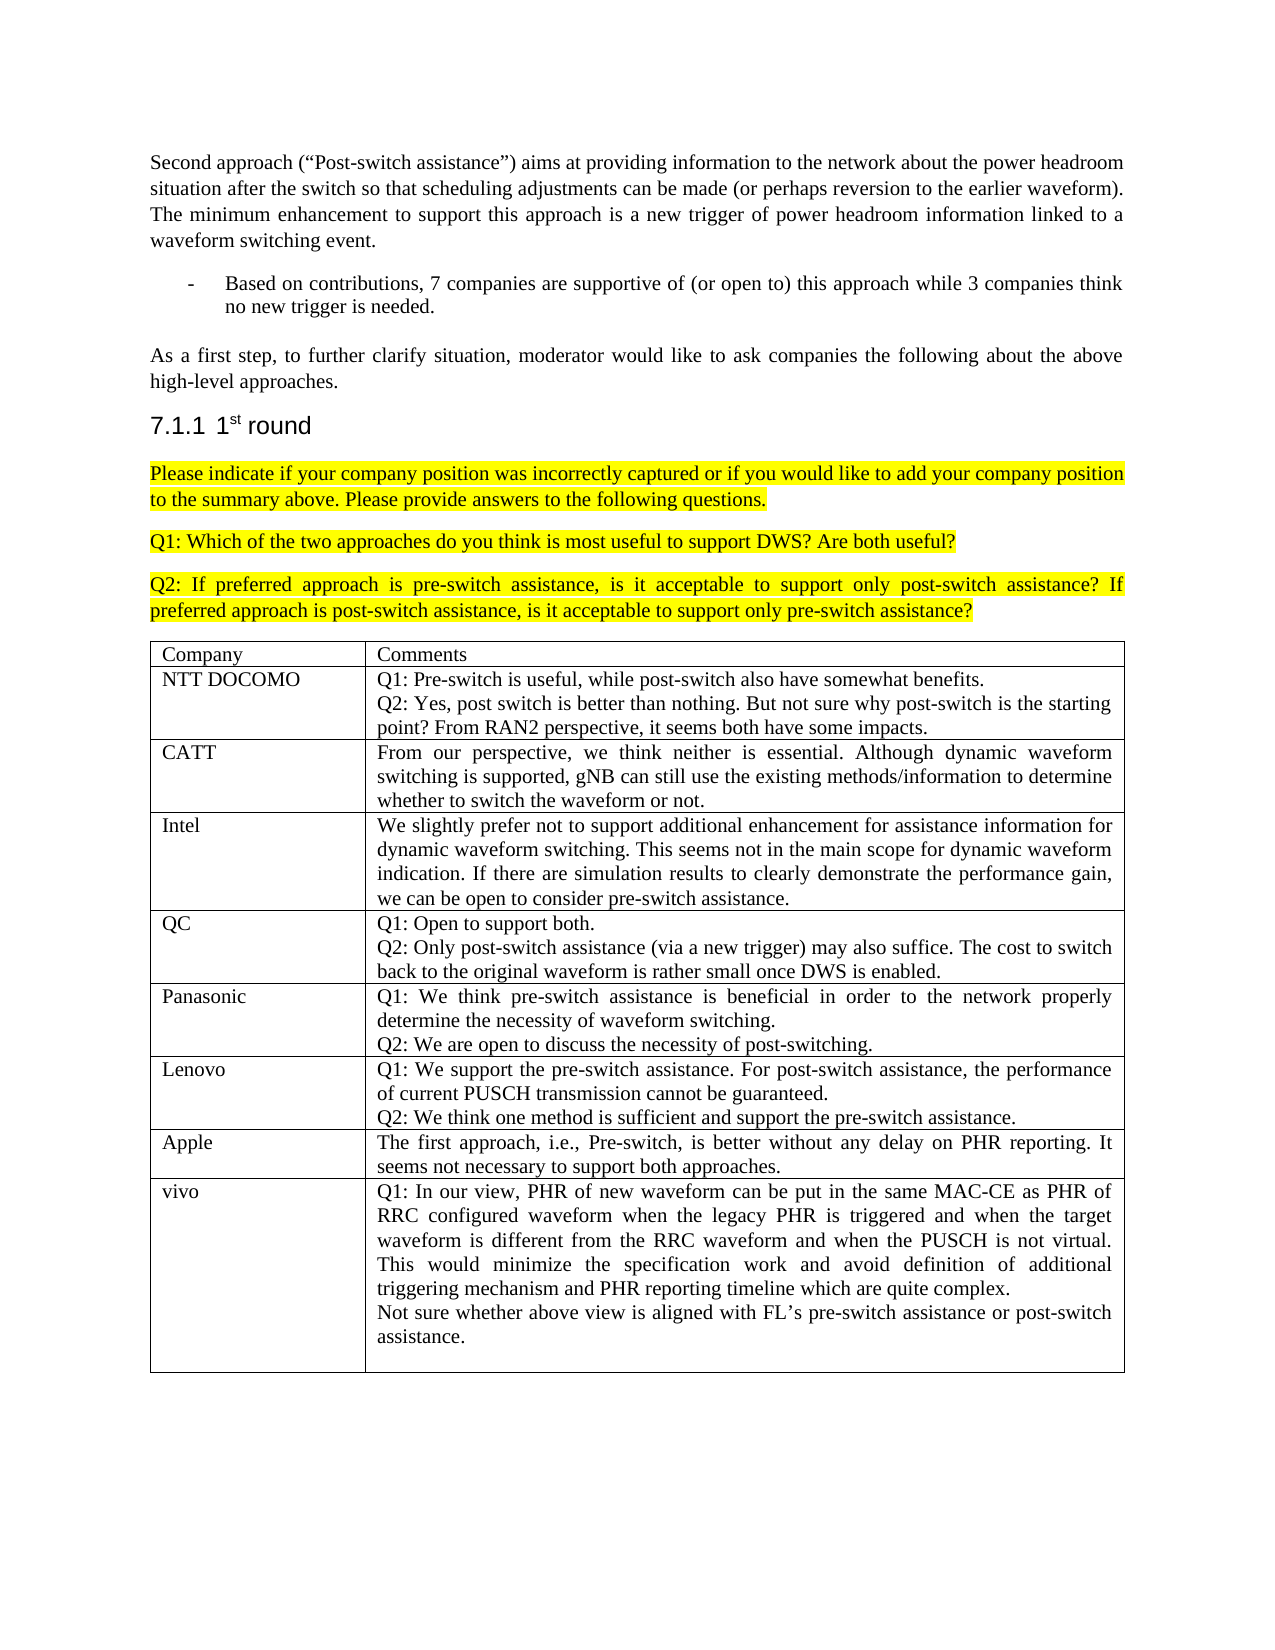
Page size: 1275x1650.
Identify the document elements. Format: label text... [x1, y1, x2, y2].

table_cell QC [151, 911, 365, 983]
table_cell Panasonic [151, 984, 365, 1056]
table_cell CATT [151, 740, 365, 812]
table_cell The first approach, i.e., Pre-switch, is better without any delay on PHR reporting. It seems not necessary to support both approaches. [366, 1130, 1124, 1178]
table_cell Q1: Open to support both. Q2: Only post-switch assistance (via a new trigger) may also suffice. The cost to switch back to the original waveform is rather small once DWS is enabled. [366, 911, 1124, 983]
table_cell NTT DOCOMO [151, 667, 365, 739]
text Q2: If preferred approach is pre-switch assistance, is it acceptable to support only post-switch assistance? If preferred approach is post-switch assistance, is it acceptable to support only pre-switch assistance? [150, 596, 1125, 622]
table_cell Apple [151, 1130, 365, 1178]
text Second approach (“Post-switch assistance”) aims at providing information to the network about the power headroom situation after the switch so that scheduling adjustments can be made (or perhaps reversion to the earlier waveform). The minimum enhancement to support this approach is a new trigger of power headroom information linked to a waveform switching event. [150, 150, 1125, 252]
table_cell Intel [151, 813, 365, 909]
text As a first step, to further clarify situation, moderator would like to ask companies the following about the above high-level approaches. [150, 343, 1125, 393]
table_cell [366, 1179, 1124, 1372]
subtitle 1st round [150, 411, 1125, 440]
table_cell Q1: Pre-switch is useful, while post-switch also have somewhat benefits. Q2: Yes, post switch is better than nothing. But not sure why post-switch is the starting point? From RAN2 perspective, it seems both have some impacts. [366, 667, 1124, 739]
table_cell Q1: We support the pre-switch assistance. For post-switch assistance, the performance of current PUSCH transmission cannot be guaranteed. Q2: We think one method is sufficient and support the pre-switch assistance. [366, 1057, 1124, 1129]
table_header Comments [366, 642, 1124, 666]
table_cell Lenovo [151, 1057, 365, 1129]
table_cell vivo [151, 1179, 365, 1372]
table_header Company [151, 642, 365, 666]
text Q1: Which of the two approaches do you think is most useful to support DWS? Are both useful? [150, 529, 1125, 553]
list Based on contributions, 7 companies are supportive of (or open to) this approach while 3 companies think no new trigger is needed. [187, 270, 1125, 318]
text Please indicate if your company position was incorrectly captured or if you would like to add your company position to the summary above. Please provide answers to the following questions. [150, 485, 1125, 511]
table_cell Q1: We think pre-switch assistance is beneficial in order to the network properly determine the necessity of waveform switching. Q2: We are open to discuss the necessity of post-switching. [366, 984, 1124, 1056]
table_cell From our perspective, we think neither is essential. Although dynamic waveform switching is supported, gNB can still use the existing methods/information to determine whether to switch the waveform or not. [366, 740, 1124, 812]
table_cell We slightly prefer not to support additional enhancement for assistance information for dynamic waveform switching. This seems not in the main scope for dynamic waveform indication. If there are simulation results to clearly demonstrate the performance gain, we can be open to consider pre-switch assistance. [366, 813, 1124, 909]
